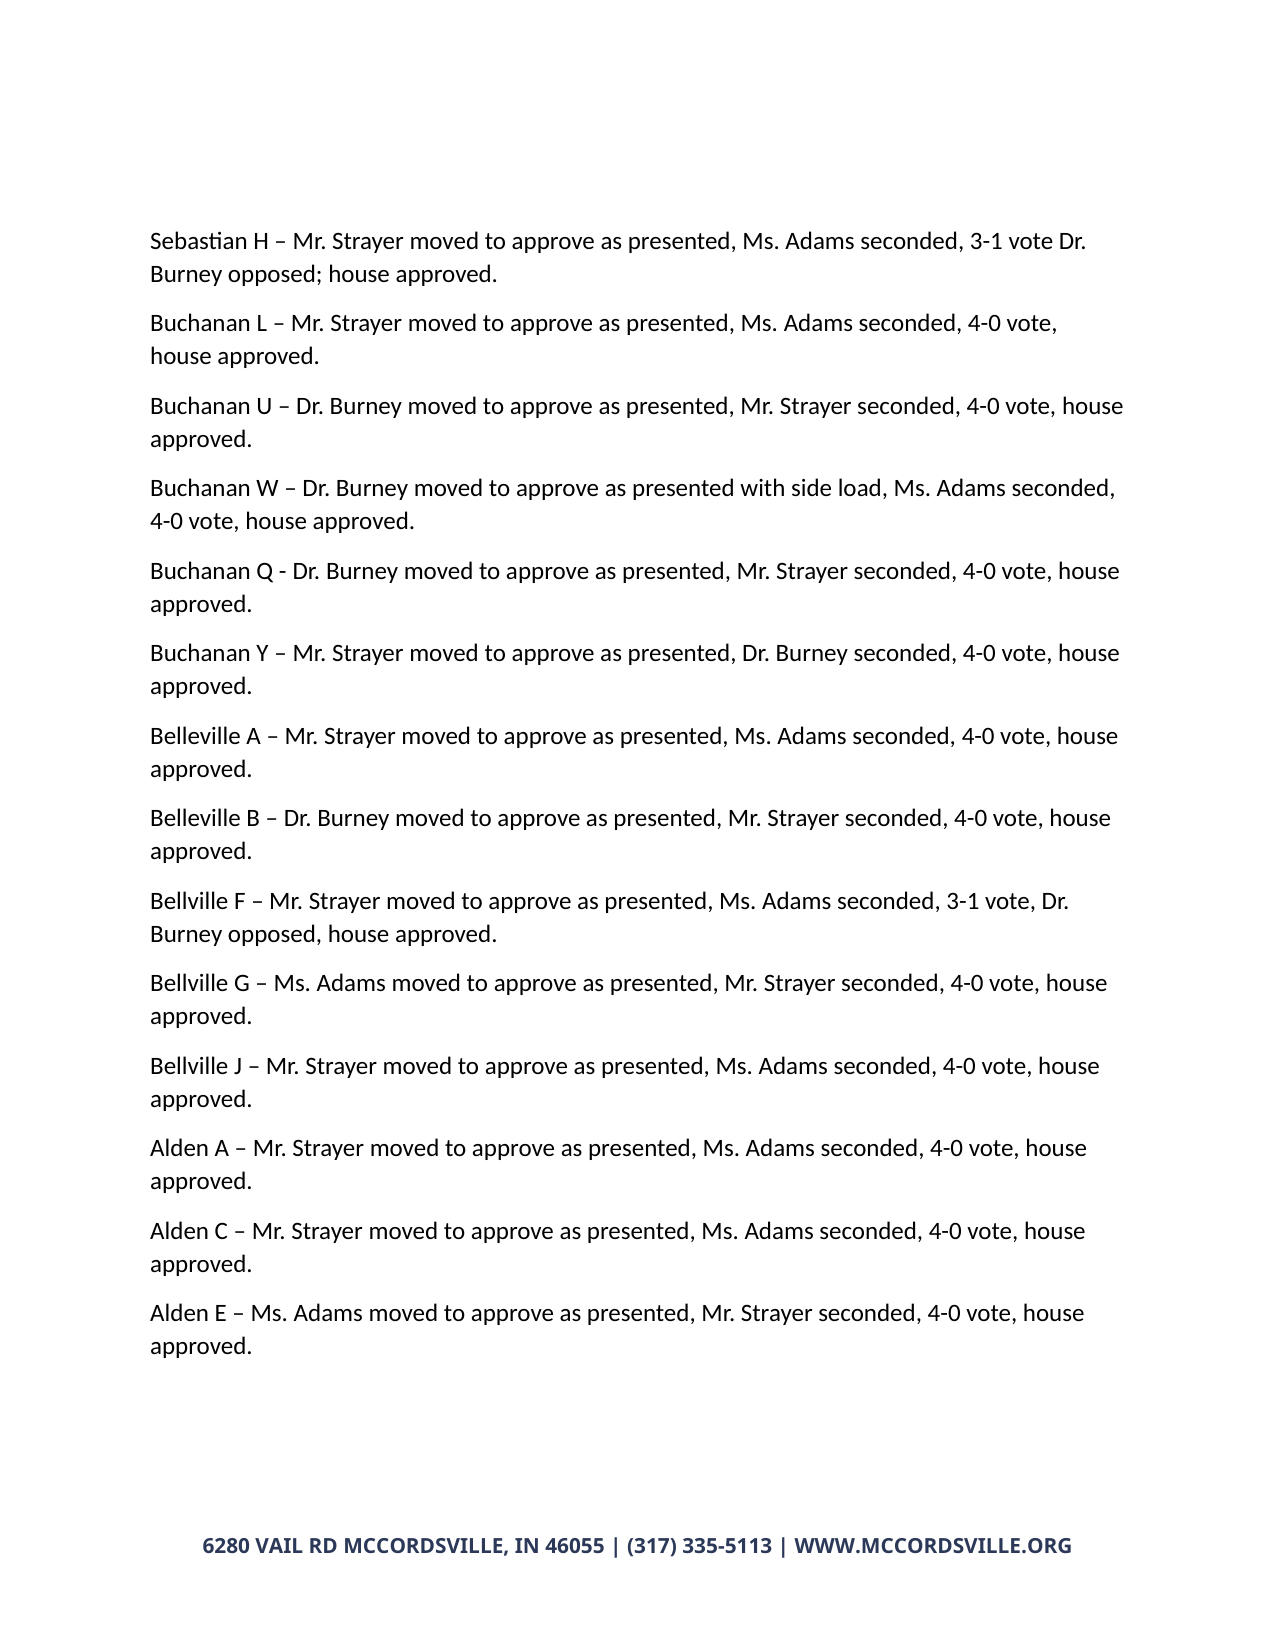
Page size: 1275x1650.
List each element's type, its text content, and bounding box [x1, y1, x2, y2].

text Buchanan W – Dr. Burney moved to approve as presented with side load, Ms. Adams seconded, 4-0 vote, house approved. [150, 472, 1125, 536]
text Belleville A – Mr. Strayer moved to approve as presented, Ms. Adams seconded, 4-0 vote, house approved. [150, 720, 1125, 783]
text Buchanan U – Dr. Burney moved to approve as presented, Mr. Strayer seconded, 4-0 vote, house approved. [150, 390, 1125, 453]
text Alden A – Mr. Strayer moved to approve as presented, Ms. Adams seconded, 4-0 vote, house approved. [150, 1132, 1125, 1196]
text Bellville G – Ms. Adams moved to approve as presented, Mr. Strayer seconded, 4-0 vote, house approved. [150, 967, 1125, 1031]
text Sebastian H – Mr. Strayer moved to approve as presented, Ms. Adams seconded, 3-1 vote Dr. Burney opposed; house approved. [150, 225, 1125, 288]
text Alden E – Ms. Adams moved to approve as presented, Mr. Strayer seconded, 4-0 vote, house approved. [150, 1297, 1125, 1361]
text Bellville F – Mr. Strayer moved to approve as presented, Ms. Adams seconded, 3-1 vote, Dr. Burney opposed, house approved. [150, 885, 1125, 948]
text Buchanan L – Mr. Strayer moved to approve as presented, Ms. Adams seconded, 4-0 vote, house approved. [150, 307, 1125, 371]
text Bellville J – Mr. Strayer moved to approve as presented, Ms. Adams seconded, 4-0 vote, house approved. [150, 1050, 1125, 1113]
text Buchanan Y – Mr. Strayer moved to approve as presented, Dr. Burney seconded, 4-0 vote, house approved. [150, 637, 1125, 701]
text Alden C – Mr. Strayer moved to approve as presented, Ms. Adams seconded, 4-0 vote, house approved. [150, 1215, 1125, 1278]
text Buchanan Q - Dr. Burney moved to approve as presented, Mr. Strayer seconded, 4-0 vote, house approved. [150, 555, 1125, 618]
text Belleville B – Dr. Burney moved to approve as presented, Mr. Strayer seconded, 4-0 vote, house approved. [150, 802, 1125, 866]
